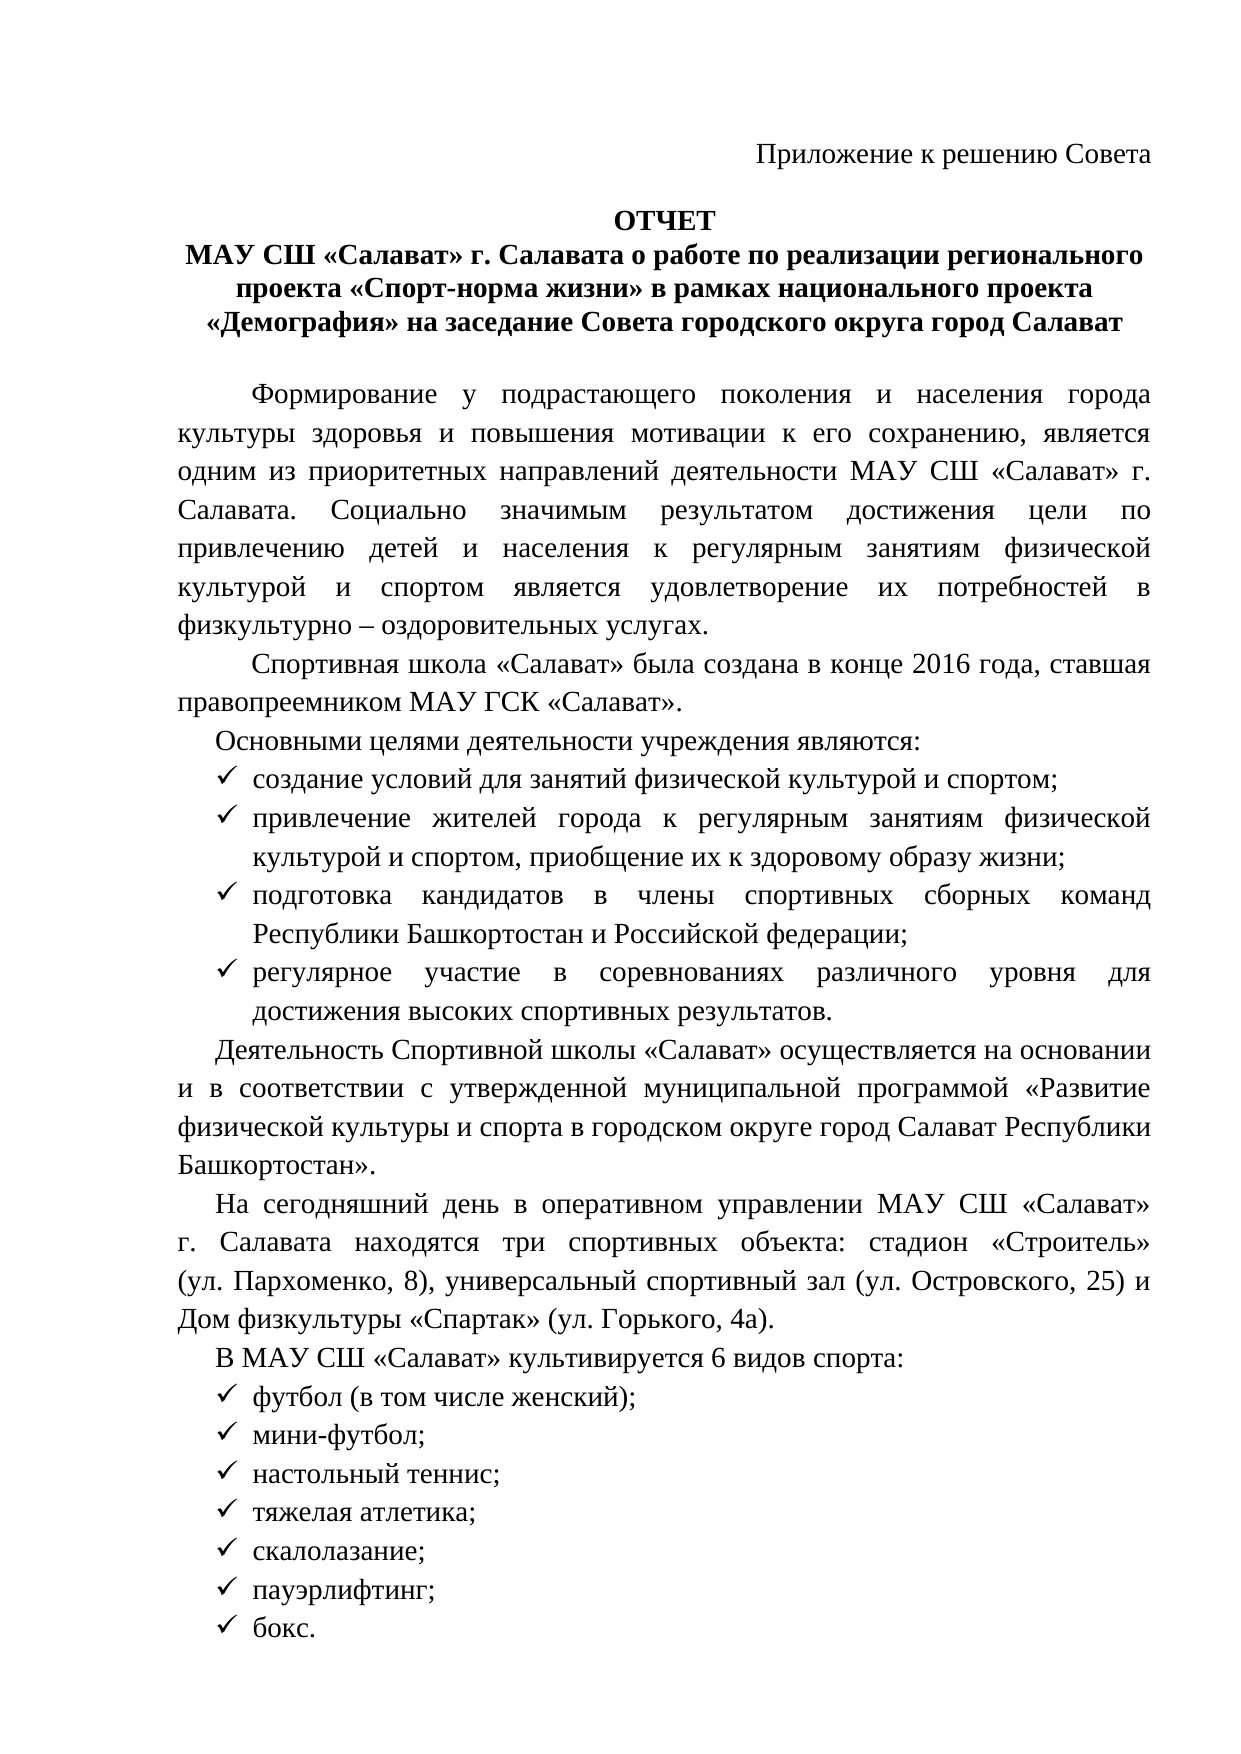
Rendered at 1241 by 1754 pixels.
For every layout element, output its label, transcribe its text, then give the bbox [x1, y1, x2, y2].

text В МАУ СШ «Салават» культивируется 6 видов спорта: [177, 1340, 1152, 1374]
list настольный теннис; [215, 1456, 1152, 1489]
text На сегодняшний день в оперативном управлении МАУ СШ «Салават» г. Салавата находятся три спортивных объекта: стадион «Строитель» (ул. Пархоменко, 8), универсальный спортивный зал (ул. Островского, 25) и Дом физкультуры «Спартак» (ул. Горького, 4а). [177, 1186, 1152, 1335]
text Спортивная школа «Салават» была создана в конце 2016 года, ставшая правопреемником МАУ ГСК «Салават». [177, 646, 1152, 718]
list тяжелая атлетика; [215, 1494, 1152, 1528]
list футбол (в том числе женский); [215, 1379, 1152, 1412]
text Формирование у подрастающего поколения и населения города культуры здоровья и повышения мотивации к его сохранению, является одним из приоритетных направлений деятельности МАУ СШ «Салават» г. Салавата. Социально значимым результатом достижения цели по привлечению детей и населения к регулярным занятиям физической культурой и спортом является удовлетворение их потребностей в физкультурно – оздоровительных услугах. [177, 376, 1152, 641]
text Деятельность Спортивной школы «Салават» осуществляется на основании и в соответствии с утвержденной муниципальной программой «Развитие физической культуры и спорта в городском округе город Салават Республики Башкортостан». [177, 1032, 1152, 1181]
list бокс. [215, 1611, 1152, 1644]
text ОТЧЕТ [177, 203, 1152, 237]
text МАУ СШ «Салават» г. Салавата о работе по реализации регионального проекта «Спорт-норма жизни» в рамках национального проекта «Демография» на заседание Совета городского округа город Салават [177, 237, 1152, 338]
text Основными целями деятельности учреждения являются: [177, 723, 1152, 757]
list регулярное участие в соревнованиях различного уровня для достижения высоких спортивных результатов. [215, 954, 1152, 1027]
list скалолазание; [215, 1533, 1152, 1567]
list создание условий для занятий физической культурой и спортом; [215, 762, 1152, 795]
text Приложение к решению Совета [177, 136, 1152, 170]
list пауэрлифтинг; [215, 1572, 1152, 1606]
list мини-футбол; [215, 1417, 1152, 1451]
list привлечение жителей города к регулярным занятиям физической культурой и спортом, приобщение их к здоровому образу жизни; [215, 800, 1152, 872]
list подготовка кандидатов в члены спортивных сборных команд Республики Башкортостан и Российской федерации; [215, 877, 1152, 949]
